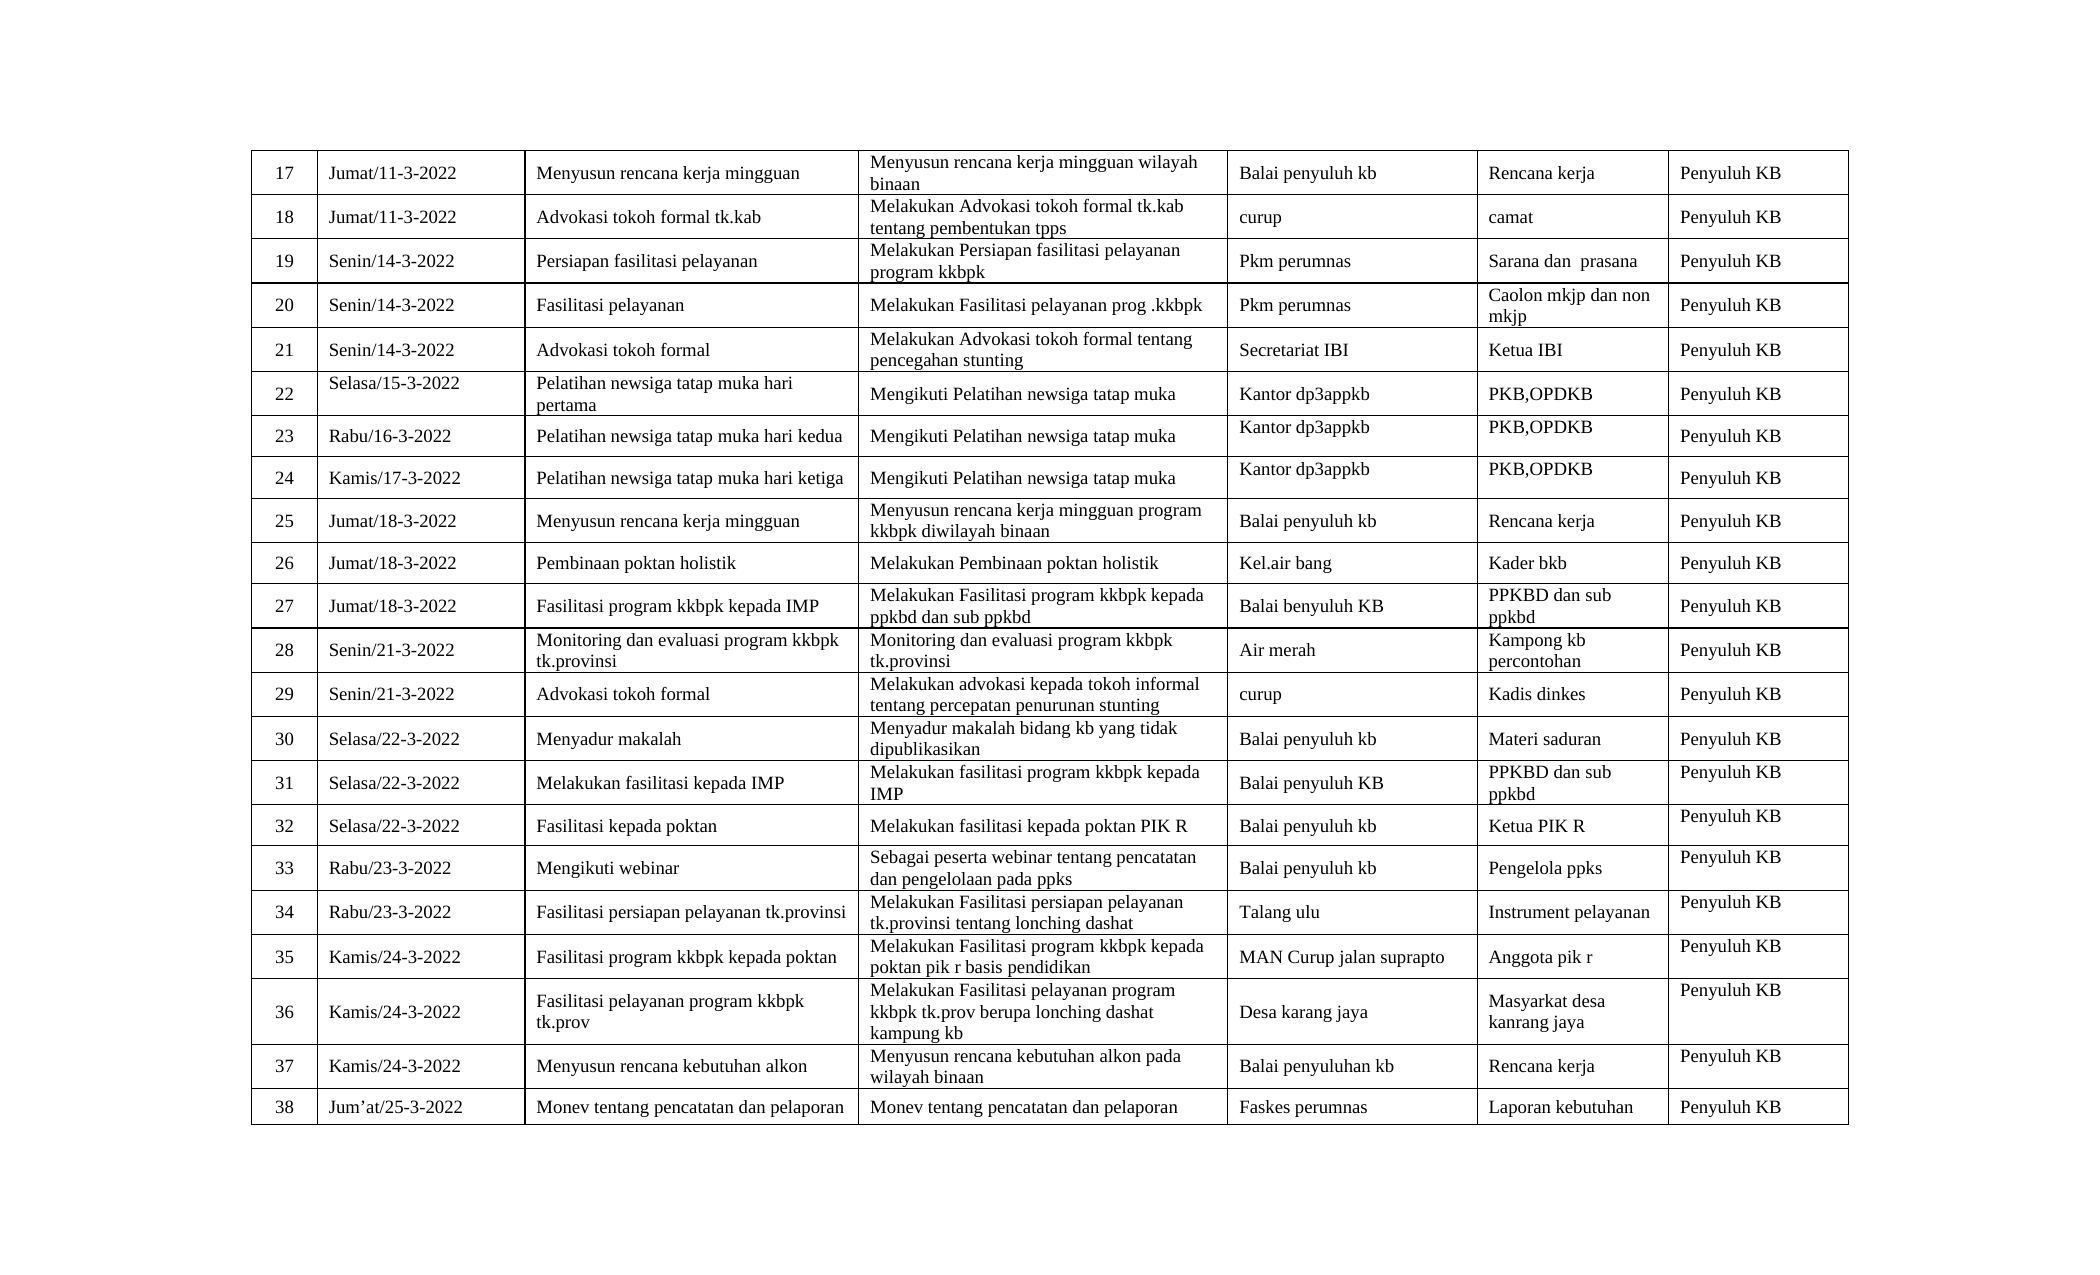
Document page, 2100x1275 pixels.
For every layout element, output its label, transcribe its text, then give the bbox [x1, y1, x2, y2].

table_cell curup [1228, 673, 1477, 716]
table_cell PKB,OPDKB [1478, 416, 1668, 456]
table_cell Penyuluh KB [1669, 195, 1848, 238]
table_cell Balai penyuluh kb [1228, 846, 1477, 889]
table_cell 33 [252, 846, 317, 889]
table_cell PKB,OPDKB [1478, 457, 1668, 498]
table_cell Menyusun rencana kerja mingguan program kkbpk diwilayah binaan [859, 499, 1227, 542]
table_cell 37 [252, 1045, 317, 1088]
table_cell Melakukan fasilitasi program kkbpk kepada IMP [859, 761, 1227, 804]
table_cell Mengikuti webinar [526, 846, 858, 889]
table_cell Penyuluh KB [1669, 584, 1848, 627]
table_cell 29 [252, 673, 317, 716]
table_cell Advokasi tokoh formal [526, 328, 858, 371]
table_cell Menyadur makalah bidang kb yang tidak dipublikasikan [859, 717, 1227, 760]
table_cell 21 [252, 328, 317, 371]
table_cell Masyarkat desa kanrang jaya [1478, 979, 1668, 1044]
table_cell Melakukan Fasilitasi pelayanan program kkbpk tk.prov berupa lonching dashat kampung kb [859, 979, 1227, 1044]
table_cell Penyuluh KB [1669, 846, 1848, 889]
table_cell Kadis dinkes [1478, 673, 1668, 716]
table_cell Penyuluh KB [1669, 372, 1848, 415]
table_cell Jum’at/25-3-2022 [318, 1089, 524, 1124]
table_cell Penyuluh KB [1669, 416, 1848, 456]
table_cell Menyusun rencana kebutuhan alkon pada wilayah binaan [859, 1045, 1227, 1088]
table_cell Penyuluh KB [1669, 1045, 1848, 1088]
table_cell 30 [252, 717, 317, 760]
table_cell Senin/14-3-2022 [318, 328, 524, 371]
table_cell Melakukan Pembinaan poktan holistik [859, 543, 1227, 583]
table_cell 28 [252, 629, 317, 672]
table_cell 25 [252, 499, 317, 542]
table_cell Penyuluh KB [1669, 891, 1848, 934]
table_cell Balai penyuluh kb [1228, 805, 1477, 845]
table_cell Kantor dp3appkb [1228, 416, 1477, 456]
table_cell Penyuluh KB [1669, 673, 1848, 716]
table_cell Menyadur makalah [526, 717, 858, 760]
table_cell Menyusun rencana kerja mingguan wilayah binaan [859, 151, 1227, 194]
table_cell Kampong kb percontohan [1478, 629, 1668, 672]
table_cell Penyuluh KB [1669, 457, 1848, 498]
table_cell Balai penyuluh KB [1228, 761, 1477, 804]
table_cell Caolon mkjp dan non mkjp [1478, 284, 1668, 327]
table_cell Rabu/23-3-2022 [318, 846, 524, 889]
table_cell Instrument pelayanan [1478, 891, 1668, 934]
table_cell Pelatihan newsiga tatap muka hari kedua [526, 416, 858, 456]
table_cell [526, 1089, 858, 1124]
table_cell Sebagai peserta webinar tentang pencatatan dan pengelolaan pada ppks [859, 846, 1227, 889]
table_cell Mengikuti Pelatihan newsiga tatap muka [859, 416, 1227, 456]
table_cell Monitoring dan evaluasi program kkbpk tk.provinsi [859, 629, 1227, 672]
table_cell Melakukan Advokasi tokoh formal tk.kab tentang pembentukan tpps [859, 195, 1227, 238]
table_cell camat [1478, 195, 1668, 238]
table_cell Rabu/23-3-2022 [318, 891, 524, 934]
table_cell Fasilitasi pelayanan program kkbpk tk.prov [526, 979, 858, 1044]
table_cell Melakukan Advokasi tokoh formal tentang pencegahan stunting [859, 328, 1227, 371]
table_cell Pembinaan poktan holistik [526, 543, 858, 583]
table_cell Kader bkb [1478, 543, 1668, 583]
table_cell Ketua PIK R [1478, 805, 1668, 845]
table_cell Monitoring dan evaluasi program kkbpk tk.provinsi [526, 629, 858, 672]
table_cell Fasilitasi pelayanan [526, 284, 858, 327]
table_cell Pkm perumnas [1228, 284, 1477, 327]
table_cell Pelatihan newsiga tatap muka hari ketiga [526, 457, 858, 498]
table_cell Selasa/15-3-2022 [318, 372, 524, 415]
table_cell 20 [252, 284, 317, 327]
table_cell Balai penyuluhan kb [1228, 1045, 1477, 1088]
table_cell Balai penyuluh kb [1228, 717, 1477, 760]
table_cell Penyuluh KB [1669, 239, 1848, 282]
table_cell Fasilitasi kepada poktan [526, 805, 858, 845]
table_cell Jumat/18-3-2022 [318, 543, 524, 583]
table_cell Kantor dp3appkb [1228, 457, 1477, 498]
table_cell Selasa/22-3-2022 [318, 805, 524, 845]
table_cell 19 [252, 239, 317, 282]
table_cell 34 [252, 891, 317, 934]
table_cell Pengelola ppks [1478, 846, 1668, 889]
table_cell Balai penyuluh kb [1228, 151, 1477, 194]
table_cell Balai benyuluh KB [1228, 584, 1477, 627]
table_cell Kamis/17-3-2022 [318, 457, 524, 498]
table_cell Melakukan Fasilitasi persiapan pelayanan tk.provinsi tentang lonching dashat [859, 891, 1227, 934]
table_cell Talang ulu [1228, 891, 1477, 934]
table_cell Advokasi tokoh formal [526, 673, 858, 716]
table_cell Melakukan advokasi kepada tokoh informal tentang percepatan penurunan stunting [859, 673, 1227, 716]
table_cell Penyuluh KB [1669, 499, 1848, 542]
table_cell Sarana dan prasana [1478, 239, 1668, 282]
table_cell 23 [252, 416, 317, 456]
table_cell 32 [252, 805, 317, 845]
table_cell Persiapan fasilitasi pelayanan [526, 239, 858, 282]
table_cell Rencana kerja [1478, 151, 1668, 194]
table_cell PKB,OPDKB [1478, 372, 1668, 415]
table_cell Penyuluh KB [1669, 543, 1848, 583]
table_cell Menyusun rencana kerja mingguan [526, 499, 858, 542]
table_cell Fasilitasi persiapan pelayanan tk.provinsi [526, 891, 858, 934]
table_cell Melakukan Fasilitasi program kkbpk kepada poktan pik r basis pendidikan [859, 935, 1227, 978]
table_cell Penyuluh KB [1669, 629, 1848, 672]
table_cell Selasa/22-3-2022 [318, 761, 524, 804]
table_cell MAN Curup jalan suprapto [1228, 935, 1477, 978]
table_cell Melakukan fasilitasi kepada IMP [526, 761, 858, 804]
table_cell Desa karang jaya [1228, 979, 1477, 1044]
table_cell 35 [252, 935, 317, 978]
table_cell Penyuluh KB [1669, 979, 1848, 1044]
table_cell Senin/14-3-2022 [318, 239, 524, 282]
table_cell PPKBD dan sub ppkbd [1478, 584, 1668, 627]
table_cell Fasilitasi program kkbpk kepada poktan [526, 935, 858, 978]
table_cell Senin/14-3-2022 [318, 284, 524, 327]
table_cell 36 [252, 979, 317, 1044]
table_cell Kamis/24-3-2022 [318, 979, 524, 1044]
table_cell Kamis/24-3-2022 [318, 935, 524, 978]
table_cell Kantor dp3appkb [1228, 372, 1477, 415]
table_cell Kel.air bang [1228, 543, 1477, 583]
table_cell Rencana kerja [1478, 499, 1668, 542]
table_cell Ketua IBI [1478, 328, 1668, 371]
table_cell 22 [252, 372, 317, 415]
table_cell Melakukan Persiapan fasilitasi pelayanan program kkbpk [859, 239, 1227, 282]
table_cell 18 [252, 195, 317, 238]
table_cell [1478, 1089, 1668, 1124]
table_cell Melakukan fasilitasi kepada poktan PIK R [859, 805, 1227, 845]
table_cell Penyuluh KB [1669, 805, 1848, 845]
table_cell 17 [252, 151, 317, 194]
table_cell Senin/21-3-2022 [318, 629, 524, 672]
table_cell Secretariat IBI [1228, 328, 1477, 371]
table_cell Rabu/16-3-2022 [318, 416, 524, 456]
table_cell Menyusun rencana kerja mingguan [526, 151, 858, 194]
table_cell 38 [252, 1089, 317, 1124]
table_cell Melakukan Fasilitasi pelayanan prog .kkbpk [859, 284, 1227, 327]
table_cell Faskes perumnas [1228, 1089, 1477, 1124]
table_cell Materi saduran [1478, 717, 1668, 760]
table_cell Fasilitasi program kkbpk kepada IMP [526, 584, 858, 627]
table_cell Kamis/24-3-2022 [318, 1045, 524, 1088]
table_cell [859, 1089, 1227, 1124]
table_cell Penyuluh KB [1669, 328, 1848, 371]
table_cell Air merah [1228, 629, 1477, 672]
table_cell Penyuluh KB [1669, 284, 1848, 327]
table_cell Jumat/18-3-2022 [318, 499, 524, 542]
table_cell Menyusun rencana kebutuhan alkon [526, 1045, 858, 1088]
table_cell Selasa/22-3-2022 [318, 717, 524, 760]
table_cell Penyuluh KB [1669, 151, 1848, 194]
table_cell Penyuluh KB [1669, 935, 1848, 978]
table_cell Jumat/11-3-2022 [318, 151, 524, 194]
table_cell PPKBD dan sub ppkbd [1478, 761, 1668, 804]
table_cell Pelatihan newsiga tatap muka hari pertama [526, 372, 858, 415]
table_cell Anggota pik r [1478, 935, 1668, 978]
table_cell 27 [252, 584, 317, 627]
table_cell 26 [252, 543, 317, 583]
table_cell Jumat/18-3-2022 [318, 584, 524, 627]
table_cell Mengikuti Pelatihan newsiga tatap muka [859, 457, 1227, 498]
table_cell Penyuluh KB [1669, 717, 1848, 760]
table_cell Penyuluh KB [1669, 1089, 1848, 1124]
table_cell Rencana kerja [1478, 1045, 1668, 1088]
table_cell Mengikuti Pelatihan newsiga tatap muka [859, 372, 1227, 415]
table_cell Melakukan Fasilitasi program kkbpk kepada ppkbd dan sub ppkbd [859, 584, 1227, 627]
table_cell Balai penyuluh kb [1228, 499, 1477, 542]
table_cell Jumat/11-3-2022 [318, 195, 524, 238]
table_cell Pkm perumnas [1228, 239, 1477, 282]
table_cell 31 [252, 761, 317, 804]
table_cell curup [1228, 195, 1477, 238]
table_cell Senin/21-3-2022 [318, 673, 524, 716]
table_cell Advokasi tokoh formal tk.kab [526, 195, 858, 238]
table_cell Penyuluh KB [1669, 761, 1848, 804]
table_cell 24 [252, 457, 317, 498]
